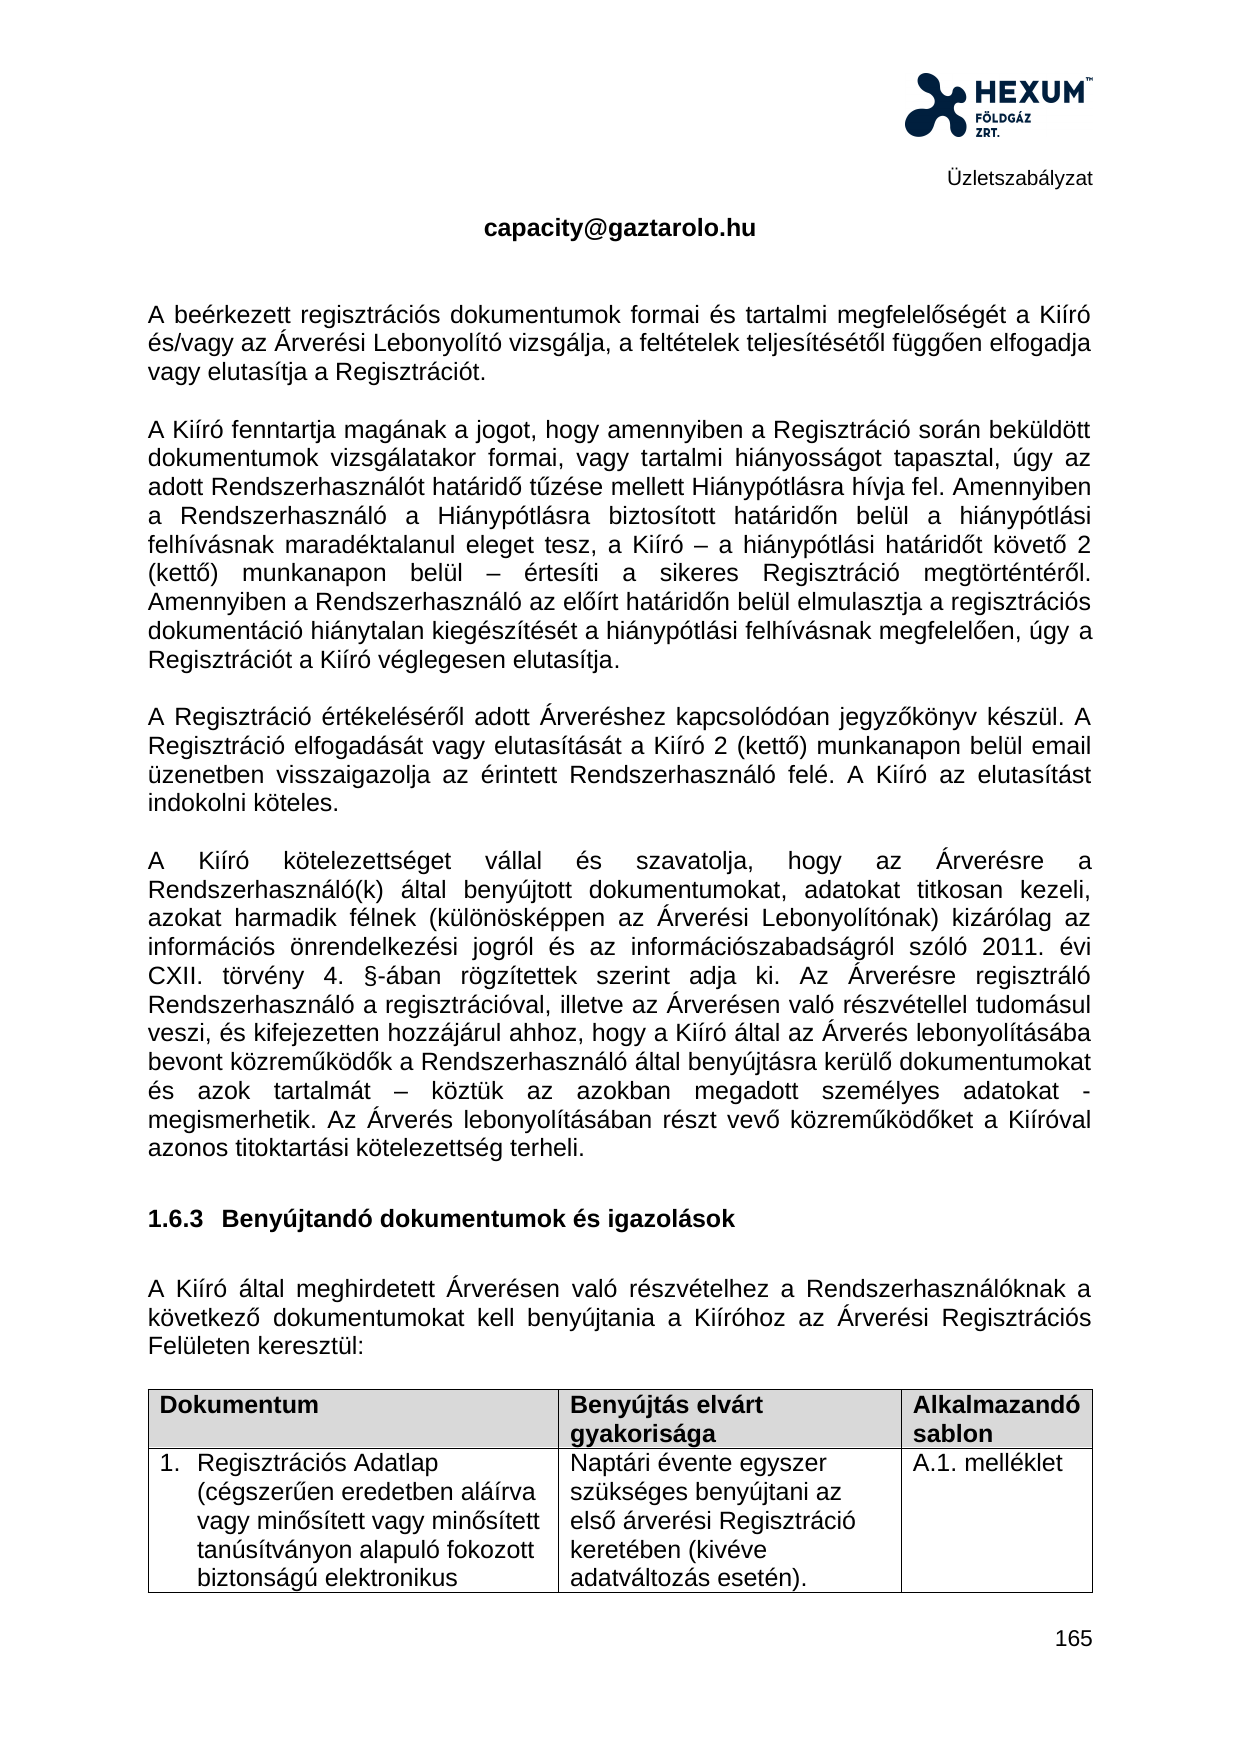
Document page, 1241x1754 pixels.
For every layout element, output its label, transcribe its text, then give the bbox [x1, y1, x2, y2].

table_header Dokumentum [149, 1390, 558, 1447]
text A Kiíró kötelezettséget vállal és szavatolja, hogy az Árverésre a Rendszerhasználó(k) által benyújtott dokumentumokat, adatokat titkosan kezeli, azokat harmadik félnek (különösképpen az Árverési Lebonyolítónak) kizárólag az információs önrendelkezési jogról és az információszabadságról szóló 2011. évi CXII. törvény 4. §-ában rögzítettek szerint adja ki. Az Árverésre regisztráló Rendszerhasználó a regisztrációval, illetve az Árverésen való részvétellel tudomásul veszi, és kifejezetten hozzájárul ahhoz, hogy a Kiíró által az Árverés lebonyolításába bevont közreműködők a Rendszerhasználó által benyújtásra kerülő dokumentumokat és azok tartalmát – köztük az azokban megadott személyes adatokat - megismerhetik. Az Árverés lebonyolításában részt vevő közreműködőket a Kiíróval azonos titoktartási kötelezettség terheli. [148, 846, 1093, 1162]
picture [905, 73, 1093, 137]
text A beérkezett regisztrációs dokumentumok formai és tartalmi megfelelőségét a Kiíró és/vagy az Árverési Lebonyolító vizsgálja, a feltételek teljesítésétől függően elfogadja vagy elutasítja a Regisztrációt. [148, 300, 1093, 386]
text A Kiíró fenntartja magának a jogot, hogy amennyiben a Regisztráció során beküldött dokumentumok vizsgálatakor formai, vagy tartalmi hiányosságot tapasztal, úgy az adott Rendszerhasználót határidő tűzése mellett Hiánypótlásra hívja fel. Amennyiben a Rendszerhasználó a Hiánypótlásra biztosított határidőn belül a hiánypótlási felhívásnak maradéktalanul eleget tesz, a Kiíró – a hiánypótlási határidőt követő 2 (kettő) munkanapon belül – értesíti a sikeres Regisztráció megtörténtéről. Amennyiben a Rendszerhasználó az előírt határidőn belül elmulasztja a regisztrációs dokumentáció hiánytalan kiegészítését a hiánypótlási felhívásnak megfelelően, úgy a Regisztrációt a Kiíró véglegesen elutasítja. [148, 415, 1093, 673]
subtitle 1.6.3 Benyújtandó dokumentumok és igazolások [148, 1203, 1093, 1233]
text capacity@gaztarolo.hu [148, 213, 1093, 242]
text A Kiíró által meghirdetett Árverésen való részvételhez a Rendszerhasználóknak a következő dokumentumokat kell benyújtania a Kiíróhoz az Árverési Regisztrációs Felületen keresztül: [148, 1274, 1093, 1360]
table_header Benyújtás elvárt gyakorisága [559, 1390, 901, 1447]
table_cell A.1. melléklet [902, 1449, 1092, 1592]
text A Regisztráció értékeléséről adott Árveréshez kapcsolódóan jegyzőkönyv készül. A Regisztráció elfogadását vagy elutasítását a Kiíró 2 (kettő) munkanapon belül email üzenetben visszaigazolja az érintett Rendszerhasználó felé. A Kiíró az elutasítást indokolni köteles. [148, 702, 1093, 817]
table_header Alkalmazandó sablon [902, 1390, 1092, 1447]
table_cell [149, 1449, 558, 1592]
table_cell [559, 1449, 901, 1592]
